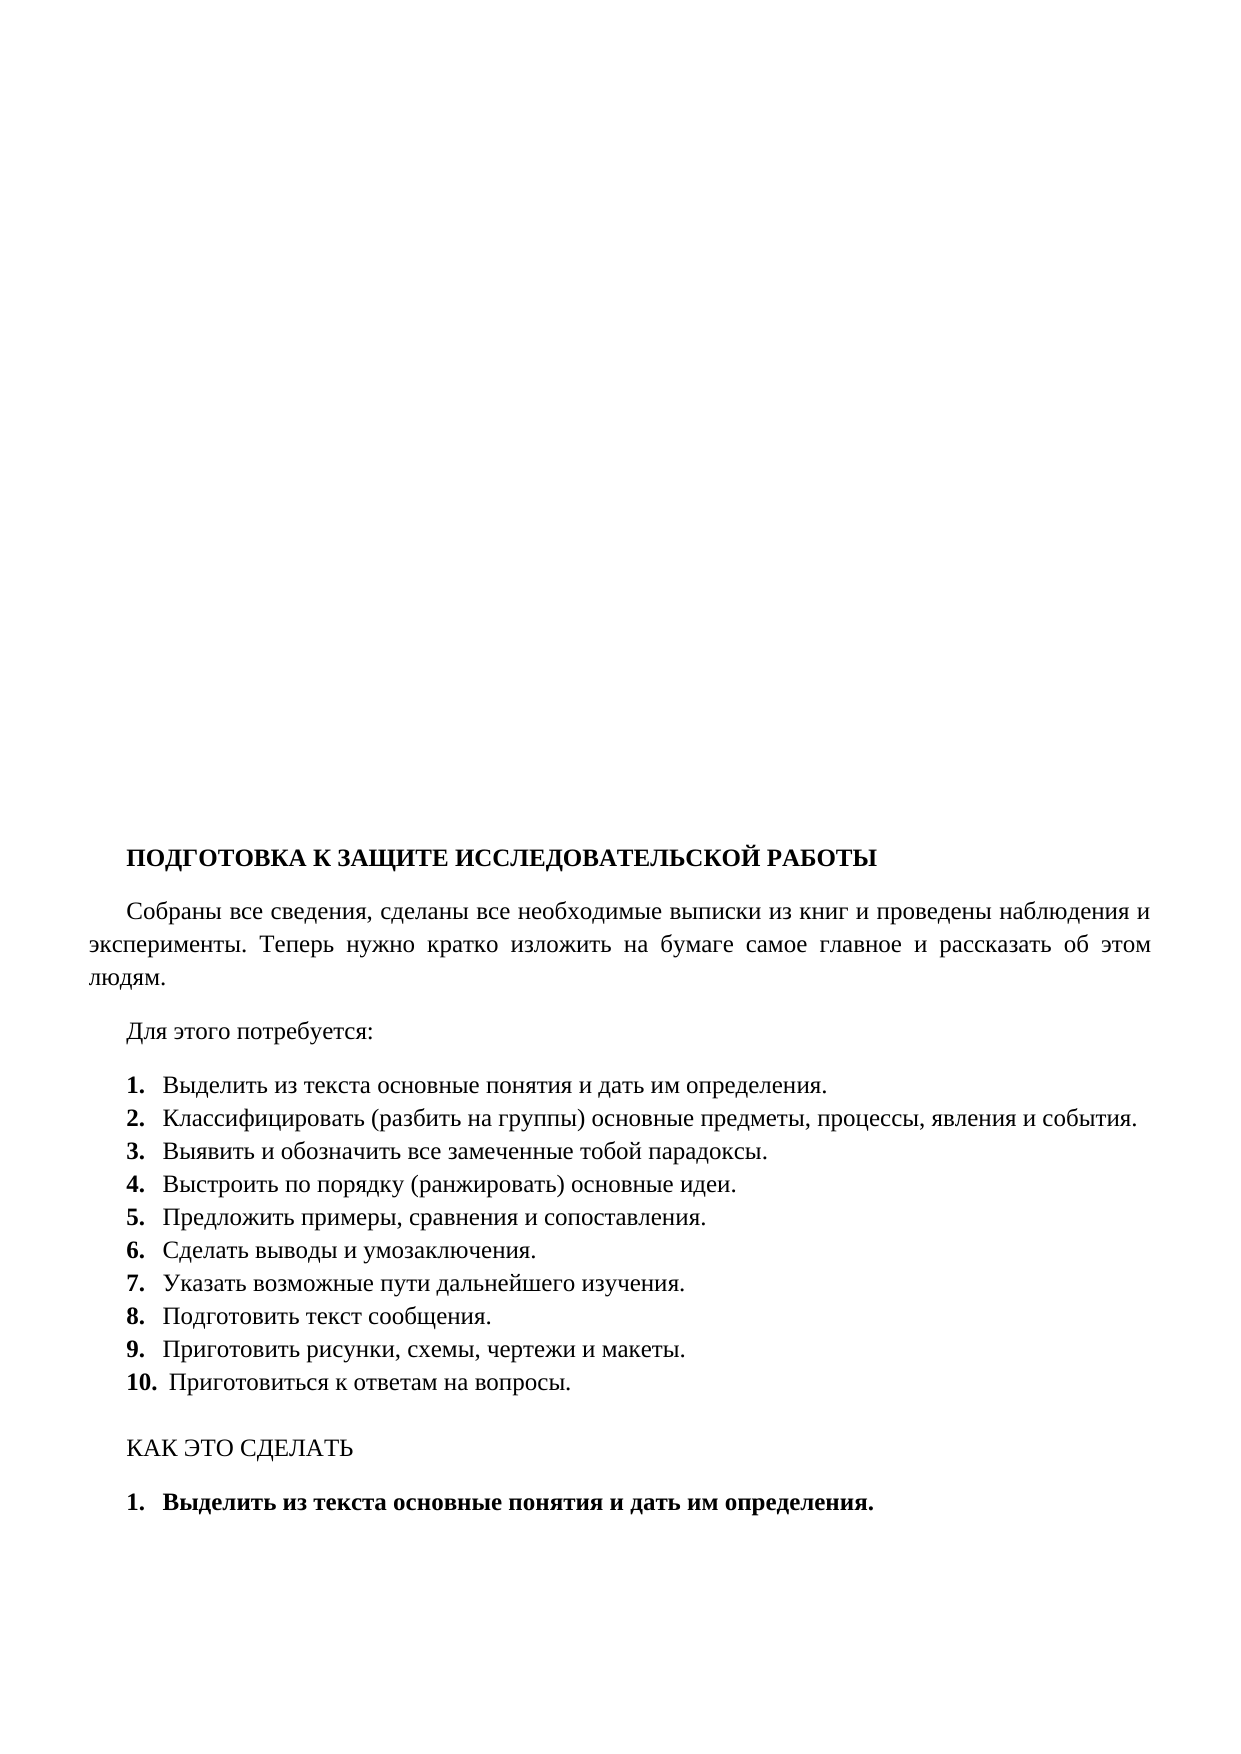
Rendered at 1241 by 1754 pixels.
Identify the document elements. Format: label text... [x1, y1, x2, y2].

text Подготовка к защите исследовательской работы [89, 843, 1152, 871]
list Выстроить по порядку (ранжировать) основные идеи. [89, 1169, 1152, 1198]
list Приготовить рисунки, схемы, чертежи и макеты. [89, 1334, 1152, 1363]
list Приготовиться к ответам на вопросы. [89, 1367, 1152, 1396]
list Выявить и обозначить все замеченные тобой парадоксы. [89, 1136, 1152, 1165]
list Подготовить текст сообщения. [89, 1301, 1152, 1330]
list Выделить из текста основные понятия и дать им определения. [89, 1070, 1152, 1099]
text Собраны все сведения, сделаны все необходимые выписки из книг и проведены наблюдения и эксперименты. Теперь нужно кратко изложить на бумаге самое главное и рассказать об этом людям. [89, 896, 1152, 991]
list Указать возможные пути дальнейшего изучения. [89, 1268, 1152, 1297]
text Для этого потребуется: [89, 1016, 1152, 1045]
text КАК ЭТО СДЕЛАТЬ [89, 1433, 1152, 1462]
list Выделить из текста основные понятия и дать им определения. [89, 1487, 1152, 1516]
list Сделать выводы и умозаключения. [89, 1235, 1152, 1264]
list Предложить примеры, сравнения и сопоставления. [89, 1202, 1152, 1231]
list Классифицировать (разбить на группы) основные предметы, процессы, явления и события. [89, 1103, 1152, 1132]
